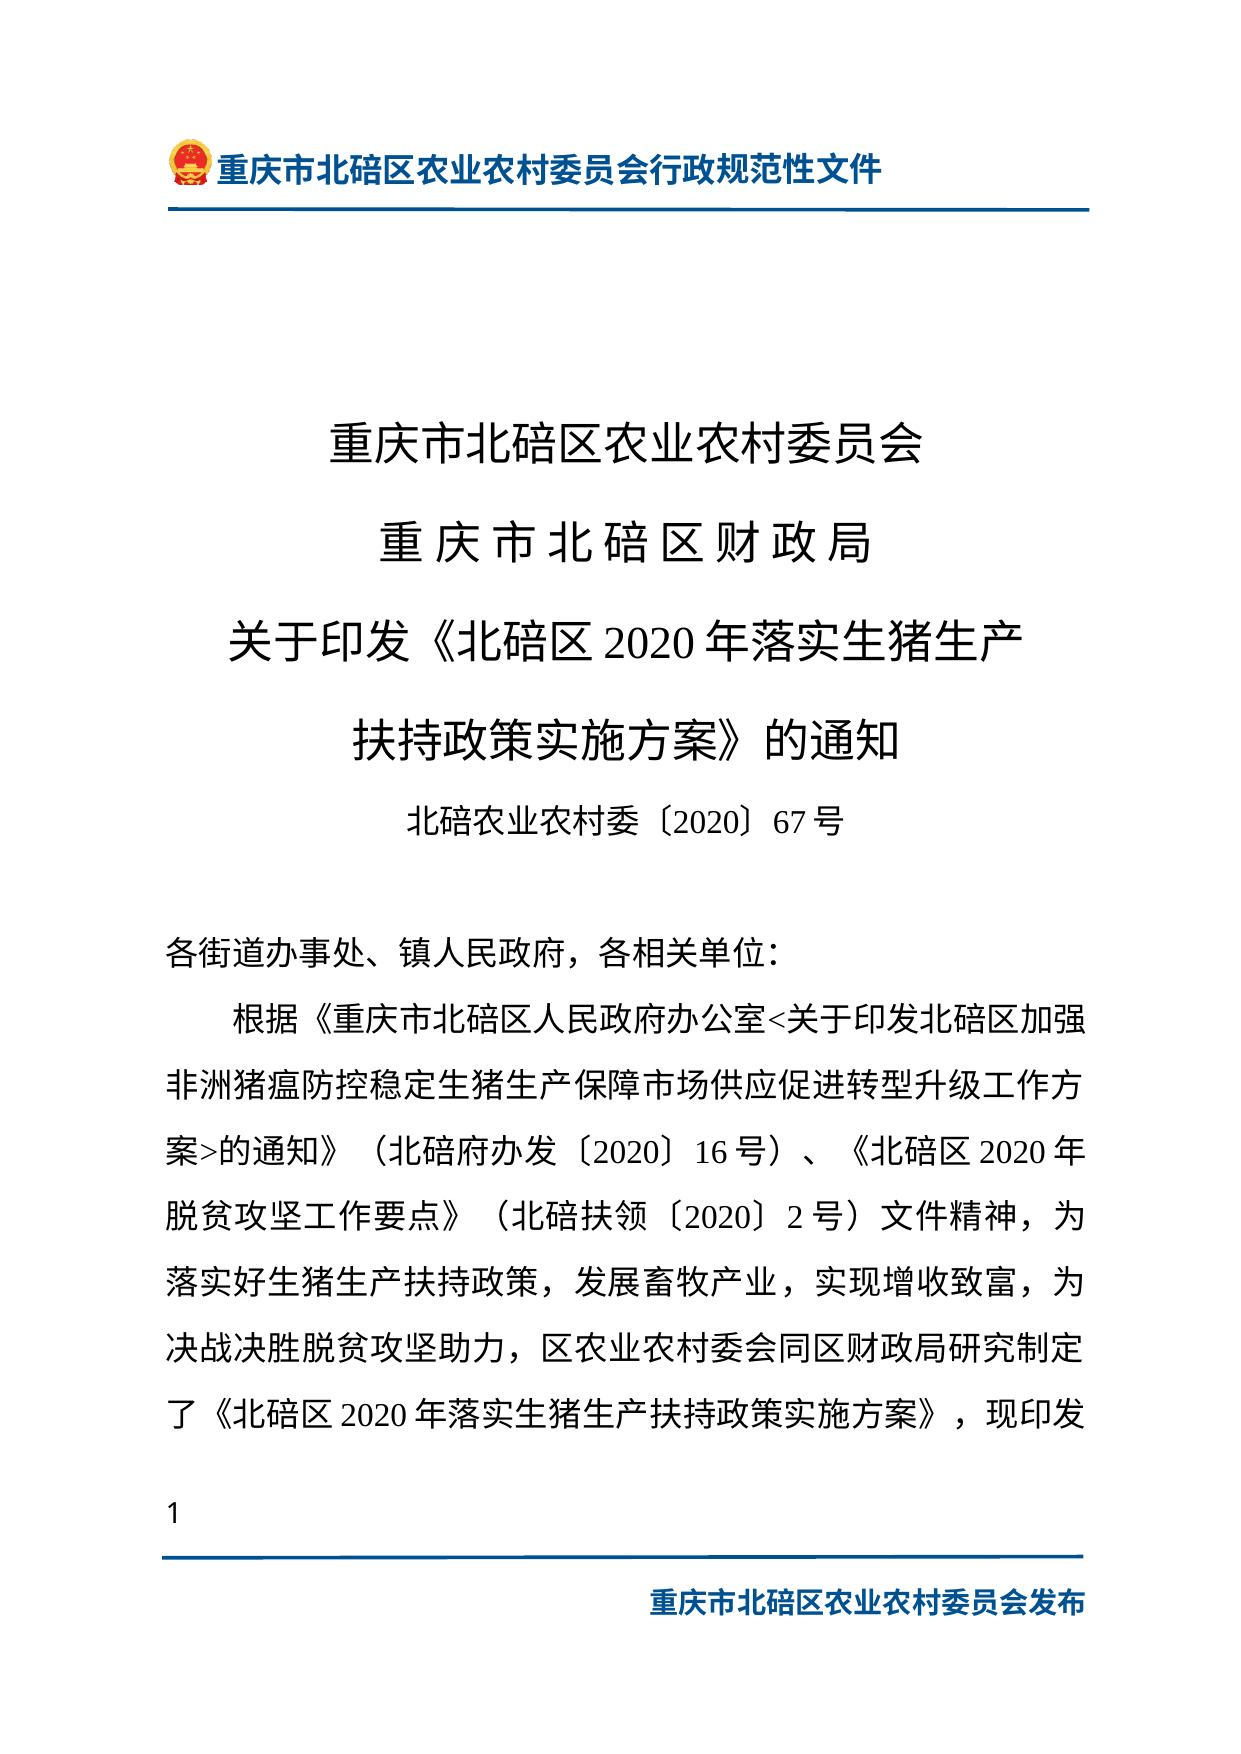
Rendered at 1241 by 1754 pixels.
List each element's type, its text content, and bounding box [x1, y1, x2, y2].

text 北碚农业农村委〔2020〕67号 [165, 787, 1087, 852]
text 重庆市北碚区农业农村委员会 [165, 392, 1087, 490]
picture [165, 137, 216, 189]
text 扶持政策实施方案》的通知 [165, 688, 1087, 787]
text 重 庆 市 北 碚 区 财 政 局 [165, 490, 1087, 589]
text 关于印发《北碚区2020年落实生猪生产 [165, 589, 1087, 688]
text 各街道办事处、镇人民政府，各相关单位： [165, 918, 1087, 984]
